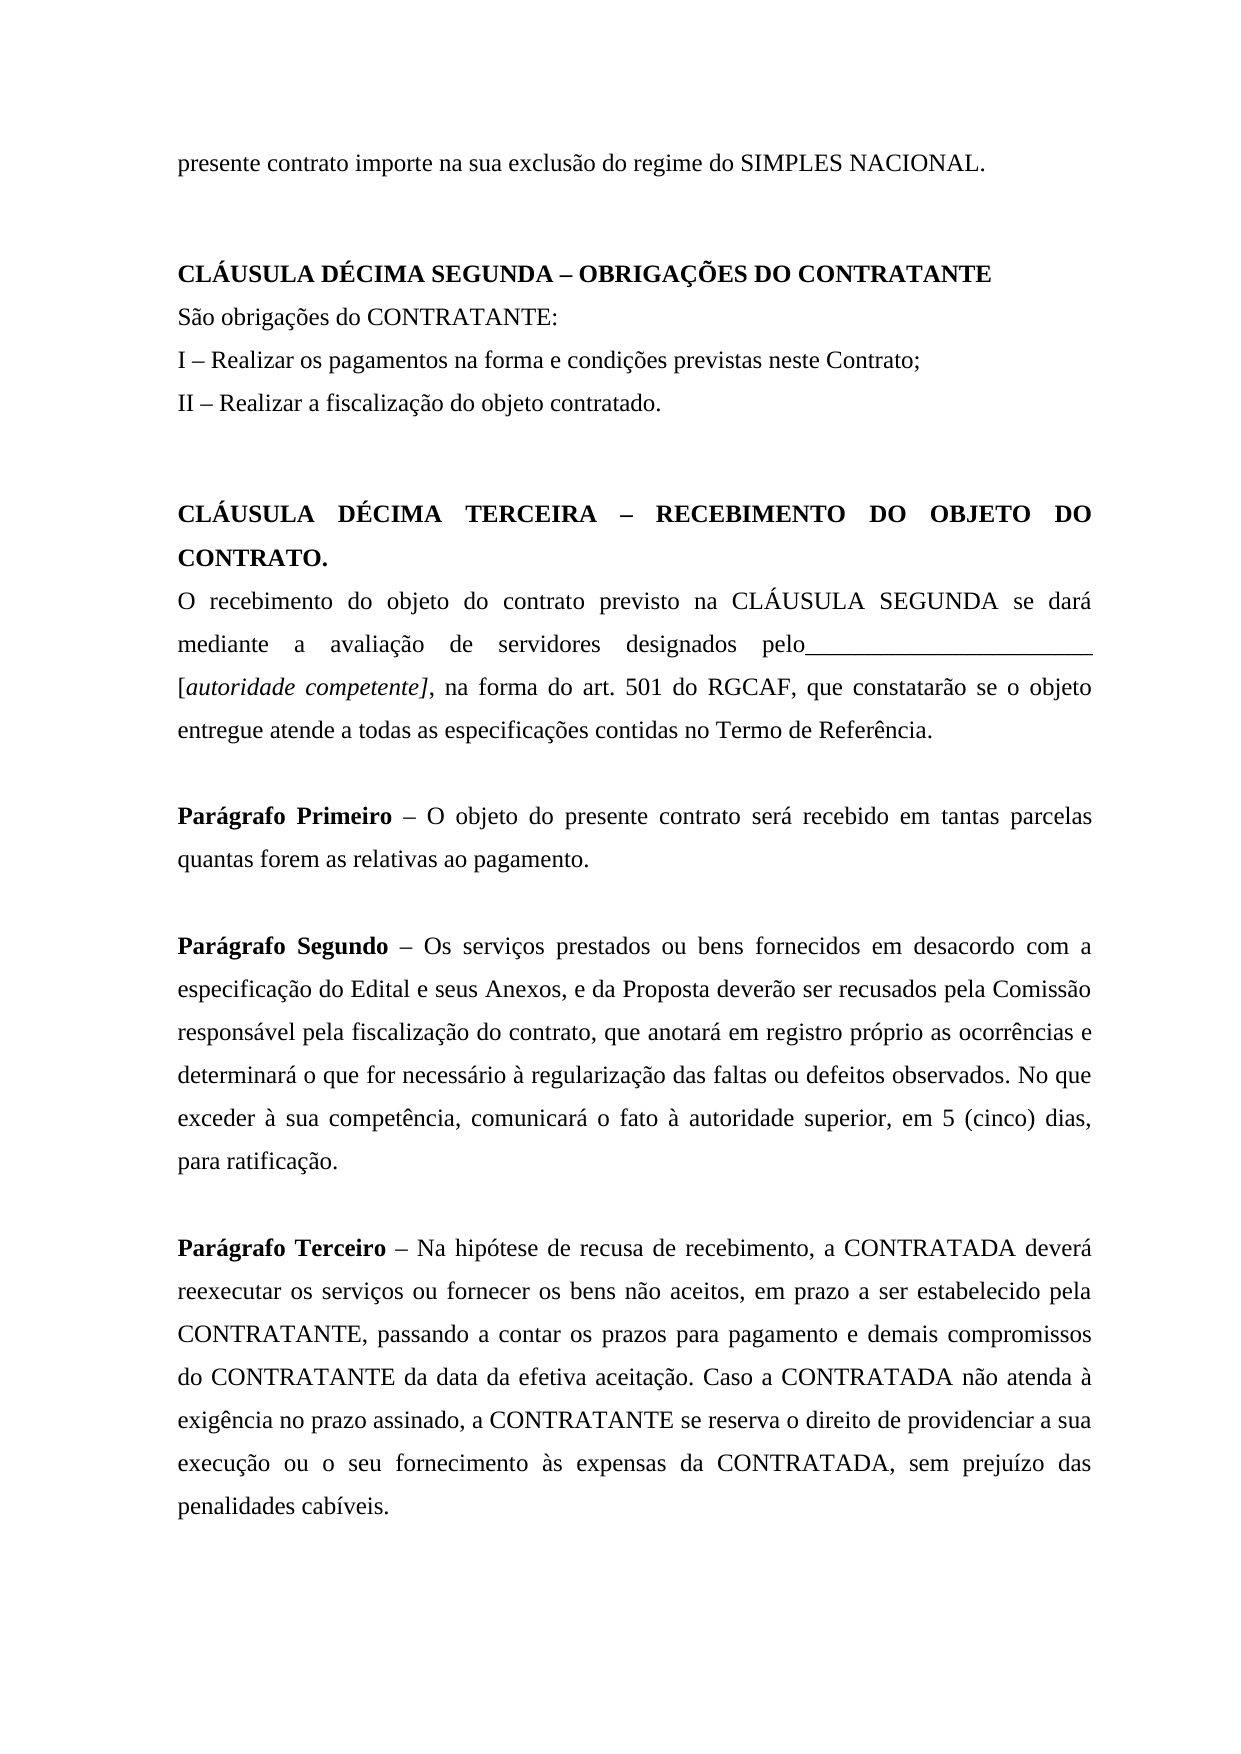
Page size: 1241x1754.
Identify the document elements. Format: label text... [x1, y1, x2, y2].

text Parágrafo Segundo – Os serviços prestados ou bens fornecidos em desacordo com a especificação do Edital e seus Anexos, e da Proposta deverão ser recusados pela Comissão responsável pela fiscalização do contrato, que anotará em registro próprio as ocorrências e determinará o que for necessário à regularização das faltas ou defeitos observados. No que exceder à sua competência, comunicará o fato à autoridade superior, em 5 (cinco) dias, para ratificação. [177, 931, 1093, 1175]
text Parágrafo Primeiro – O objeto do presente contrato será recebido em tantas parcelas quantas forem as relativas ao pagamento. [177, 801, 1093, 873]
text I – Realizar os pagamentos na forma e condições previstas neste Contrato; [177, 345, 1093, 374]
subtitle CLÁUSULA DÉCIMA SEGUNDA – OBRIGAÇÕES DO CONTRATANTE [177, 259, 1093, 288]
text II – Realizar a fiscalização do objeto contratado. [177, 388, 1093, 417]
subtitle CLÁUSULA DÉCIMA TERCEIRA – RECEBIMENTO DO OBJETO DO CONTRATO. [177, 499, 1093, 571]
text O recebimento do objeto do contrato previsto na CLÁUSULA SEGUNDA se dará mediante a avaliação de servidores designados pelo_______________________ [autoridade competente], na forma do art. 501 do RGCAF, que constatarão se o objeto entregue atende a todas as especificações contidas no Termo de Referência. [177, 586, 1093, 744]
text São obrigações do CONTRATANTE: [177, 302, 1093, 331]
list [177, 148, 1093, 176]
text Parágrafo Terceiro – Na hipótese de recusa de recebimento, a CONTRATADA deverá reexecutar os serviços ou fornecer os bens não aceitos, em prazo a ser estabelecido pela CONTRATANTE, passando a contar os prazos para pagamento e demais compromissos do CONTRATANTE da data da efetiva aceitação. Caso a CONTRATADA não atenda à exigência no prazo assinado, a CONTRATANTE se reserva o direito de providenciar a sua execução ou o seu fornecimento às expensas da CONTRATADA, sem prejuízo das penalidades cabíveis. [177, 1233, 1093, 1520]
